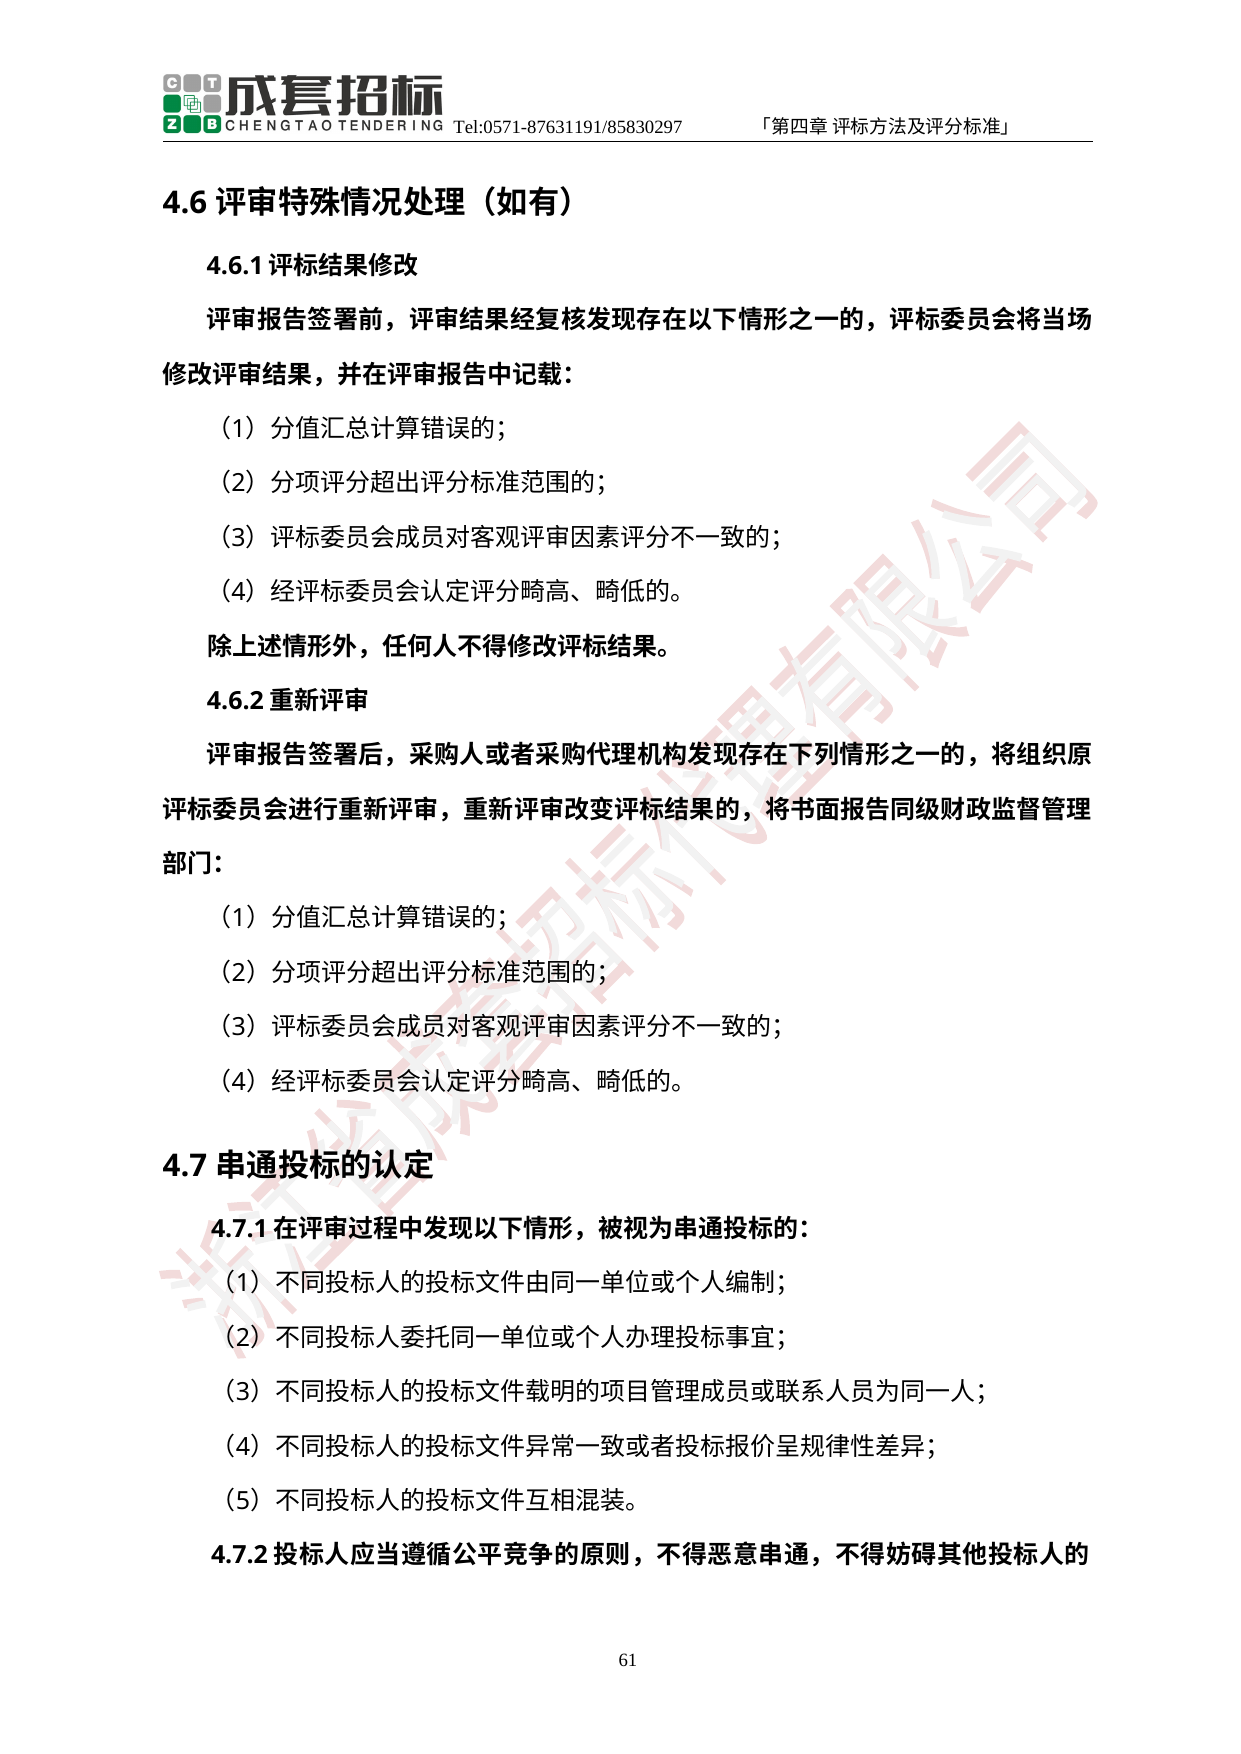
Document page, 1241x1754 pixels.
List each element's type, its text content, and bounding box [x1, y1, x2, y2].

text 除上述情形外，任何人不得修改评标结果。 [162, 626, 1093, 662]
text （3）评标委员会成员对客观评审因素评分不一致的； [162, 1007, 1093, 1043]
subtitle 4.6 评审特殊情况处理（如有） [162, 177, 1093, 223]
text （3）评标委员会成员对客观评审因素评分不一致的； [162, 517, 1093, 553]
text 4.6.1评标结果修改 [162, 245, 1093, 282]
picture [162, 73, 444, 134]
text （2）分项评分超出评分标准范围的； [162, 463, 1093, 499]
text （4）经评标委员会认定评分畸高、畸低的。 [162, 572, 1093, 608]
text （1）分值汇总计算错误的； [162, 898, 1093, 934]
text （2）不同投标人委托同一单位或个人办理投标事宜； [162, 1317, 1093, 1353]
text （5）不同投标人的投标文件互相混装。 [162, 1480, 1093, 1517]
text 4.7.1在评审过程中发现以下情形，被视为串通投标的： [162, 1208, 1093, 1245]
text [162, 1535, 1093, 1571]
text （1）分值汇总计算错误的； [162, 408, 1093, 445]
text （2）分项评分超出评分标准范围的； [162, 952, 1093, 988]
text （4）经评标委员会认定评分畸高、畸低的。 [162, 1061, 1093, 1097]
text （1）不同投标人的投标文件由同一单位或个人编制； [162, 1263, 1093, 1299]
text （3）不同投标人的投标文件载明的项目管理成员或联系人员为同一人； [162, 1372, 1093, 1408]
text 评审报告签署前，评审结果经复核发现存在以下情形之一的，评标委员会将当场修改评审结果，并在评审报告中记载： [162, 300, 1093, 390]
text 4.6.2重新评审 [162, 680, 1093, 717]
text （4）不同投标人的投标文件异常一致或者投标报价呈规律性差异； [162, 1426, 1093, 1462]
subtitle 4.7 串通投标的认定 [162, 1140, 1093, 1186]
text 评审报告签署后，采购人或者采购代理机构发现存在下列情形之一的，将组织原评标委员会进行重新评审，重新评审改变评标结果的，将书面报告同级财政监督管理部门： [162, 735, 1093, 880]
